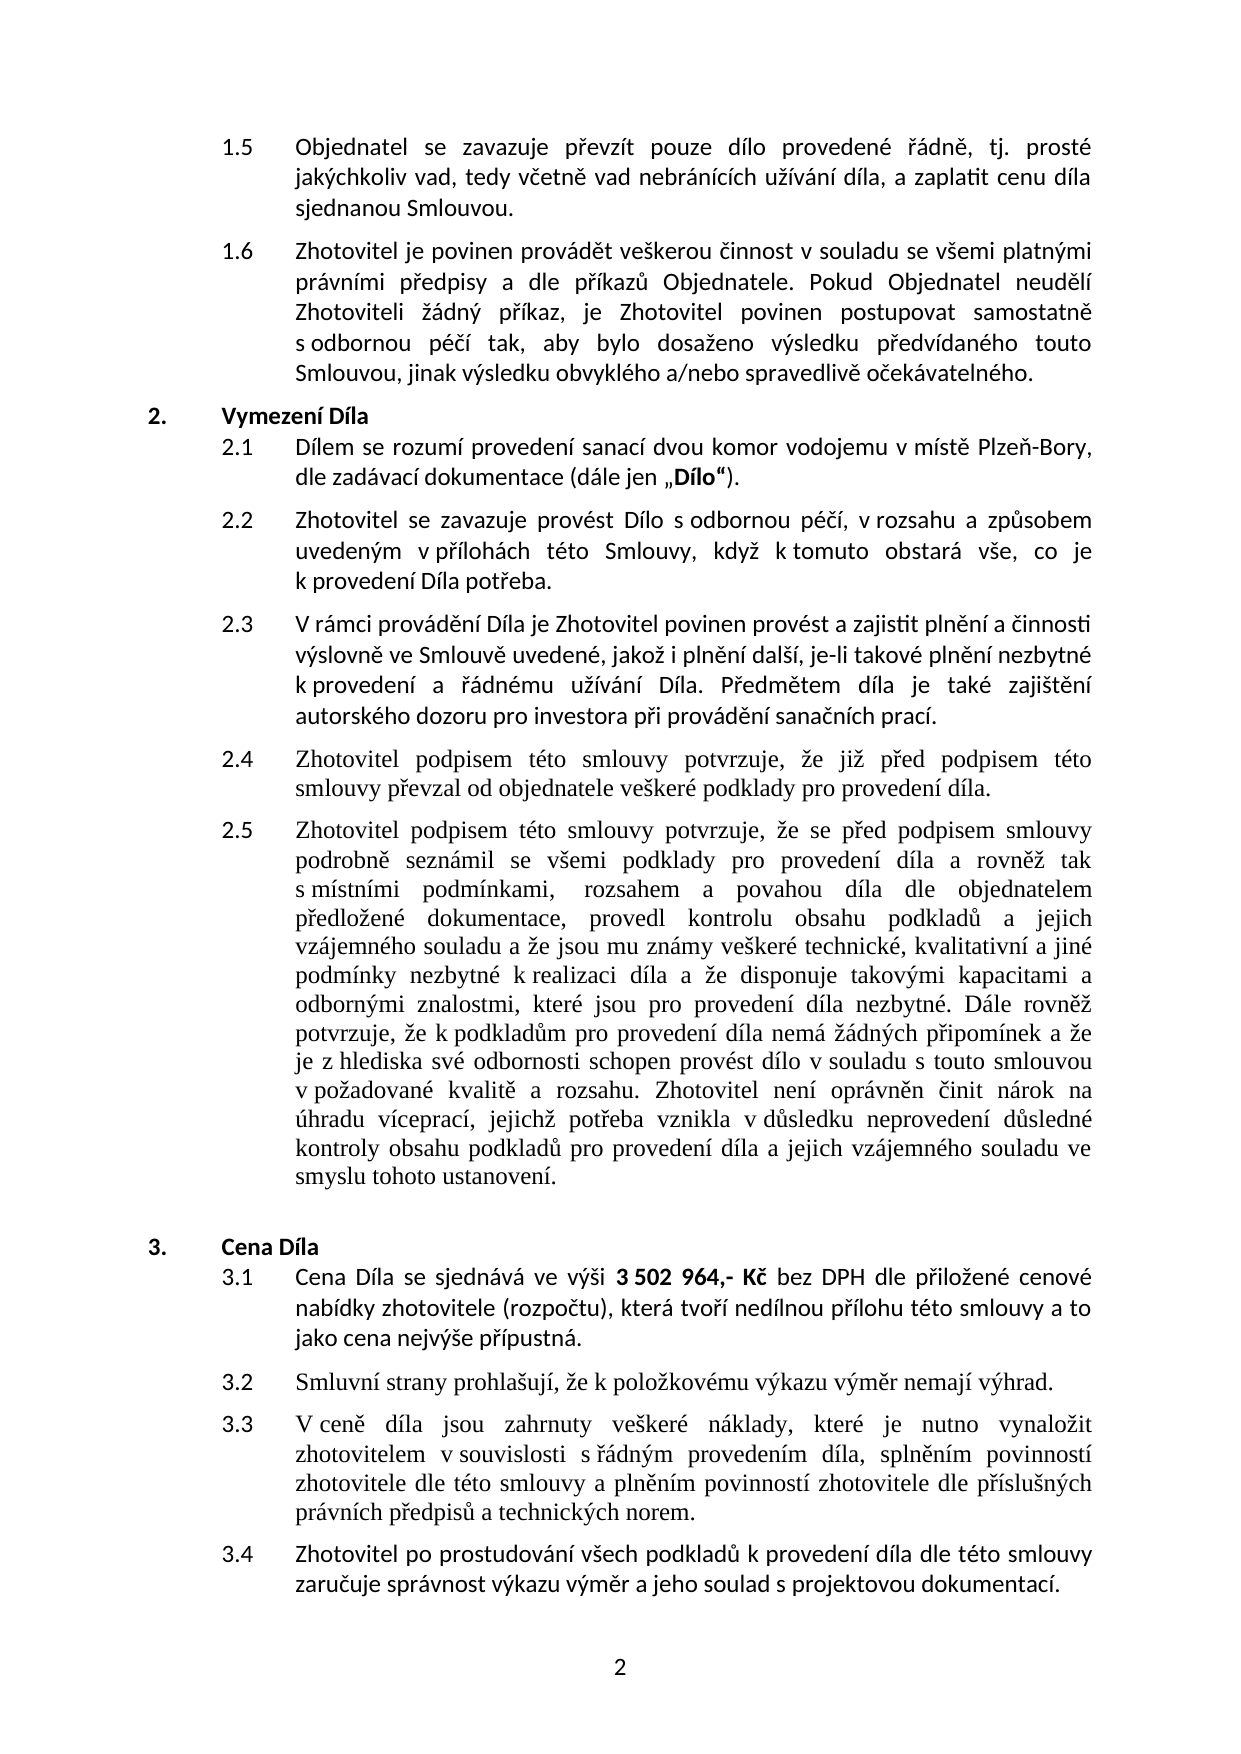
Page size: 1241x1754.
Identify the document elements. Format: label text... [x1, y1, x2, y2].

text Objednatel se zavazuje převzít pouze dílo provedené řádně, tj. prosté jakýchkoliv vad, tedy včetně vad nebránících užívání díla, a zaplatit cenu díla sjednanou Smlouvou. [221, 131, 1093, 223]
text Smluvní strany prohlašují, že k položkovému výkazu výměr nemají výhrad. [221, 1366, 1093, 1396]
text Zhotovitel podpisem této smlouvy potvrzuje, že se před podpisem smlouvy podrobně seznámil se všemi podklady pro provedení díla a rovněž tak s místními podmínkami, rozsahem a povahou díla dle objednatelem předložené dokumentace, provedl kontrolu obsahu podkladů a jejich vzájemného souladu a že jsou mu známy veškeré technické, kvalitativní a jiné podmínky nezbytné k realizaci díla a že disponuje takovými kapacitami a odbornými znalostmi, které jsou pro provedení díla nezbytné. Dále rovněž potvrzuje, že k podkladům pro provedení díla nemá žádných připomínek a že je z hlediska své odbornosti schopen provést dílo v souladu s touto smlouvou v požadované kvalitě a rozsahu. Zhotovitel není oprávněn činit nárok na úhradu víceprací, jejichž potřeba vznikla v důsledku neprovedení důsledné kontroly obsahu podkladů pro provedení díla a jejich vzájemného souladu ve smyslu tohoto ustanovení. [221, 815, 1093, 1190]
text Vymezení Díla [148, 400, 1093, 431]
text Cena Díla se sjednává ve výši 3 502 964,- Kč bez DPH dle přiložené cenové nabídky zhotovitele (rozpočtu), která tvoří nedílnou přílohu této smlouvy a to jako cena nejvýše přípustná. [221, 1262, 1093, 1353]
text Zhotovitel po prostudování všech podkladů k provedení díla dle této smlouvy zaručuje správnost výkazu výměr a jeho soulad s projektovou dokumentací. [221, 1538, 1093, 1599]
text V rámci provádění Díla je Zhotovitel povinen provést a zajistit plnění a činnosti výslovně ve Smlouvě uvedené, jakož i plnění další, je-li takové plnění nezbytné k provedení a řádnému užívání Díla. Předmětem díla je také zajištění autorského dozoru pro investora při provádění sanačních prací. [221, 608, 1093, 730]
text Zhotovitel je povinen provádět veškerou činnost v souladu se všemi platnými právními předpisy a dle příkazů Objednatele. Pokud Objednatel neudělí Zhotoviteli žádný příkaz, je Zhotovitel povinen postupovat samostatně s odbornou péčí tak, aby bylo dosaženo výsledku předvídaného touto Smlouvou, jinak výsledku obvyklého a/nebo spravedlivě očekávatelného. [221, 235, 1093, 388]
text Cena Díla [148, 1231, 1093, 1262]
text V ceně díla jsou zahrnuty veškeré náklady, které je nutno vynaložit zhotovitelem v souvislosti s řádným provedením díla, splněním povinností zhotovitele dle této smlouvy a plněním povinností zhotovitele dle příslušných právních předpisů a technických norem. [221, 1409, 1093, 1525]
text Dílem se rozumí provedení sanací dvou komor vodojemu v místě Plzeň-Bory, dle zadávací dokumentace (dále jen „Dílo“). [221, 431, 1093, 492]
text Zhotovitel podpisem této smlouvy potvrzuje, že již před podpisem této smlouvy převzal od objednatele veškeré podklady pro provedení díla. [221, 743, 1093, 802]
text Zhotovitel se zavazuje provést Dílo s odbornou péčí, v rozsahu a způsobem uvedeným v přílohách této Smlouvy, když k tomuto obstará vše, co je k provedení Díla potřeba. [221, 504, 1093, 596]
